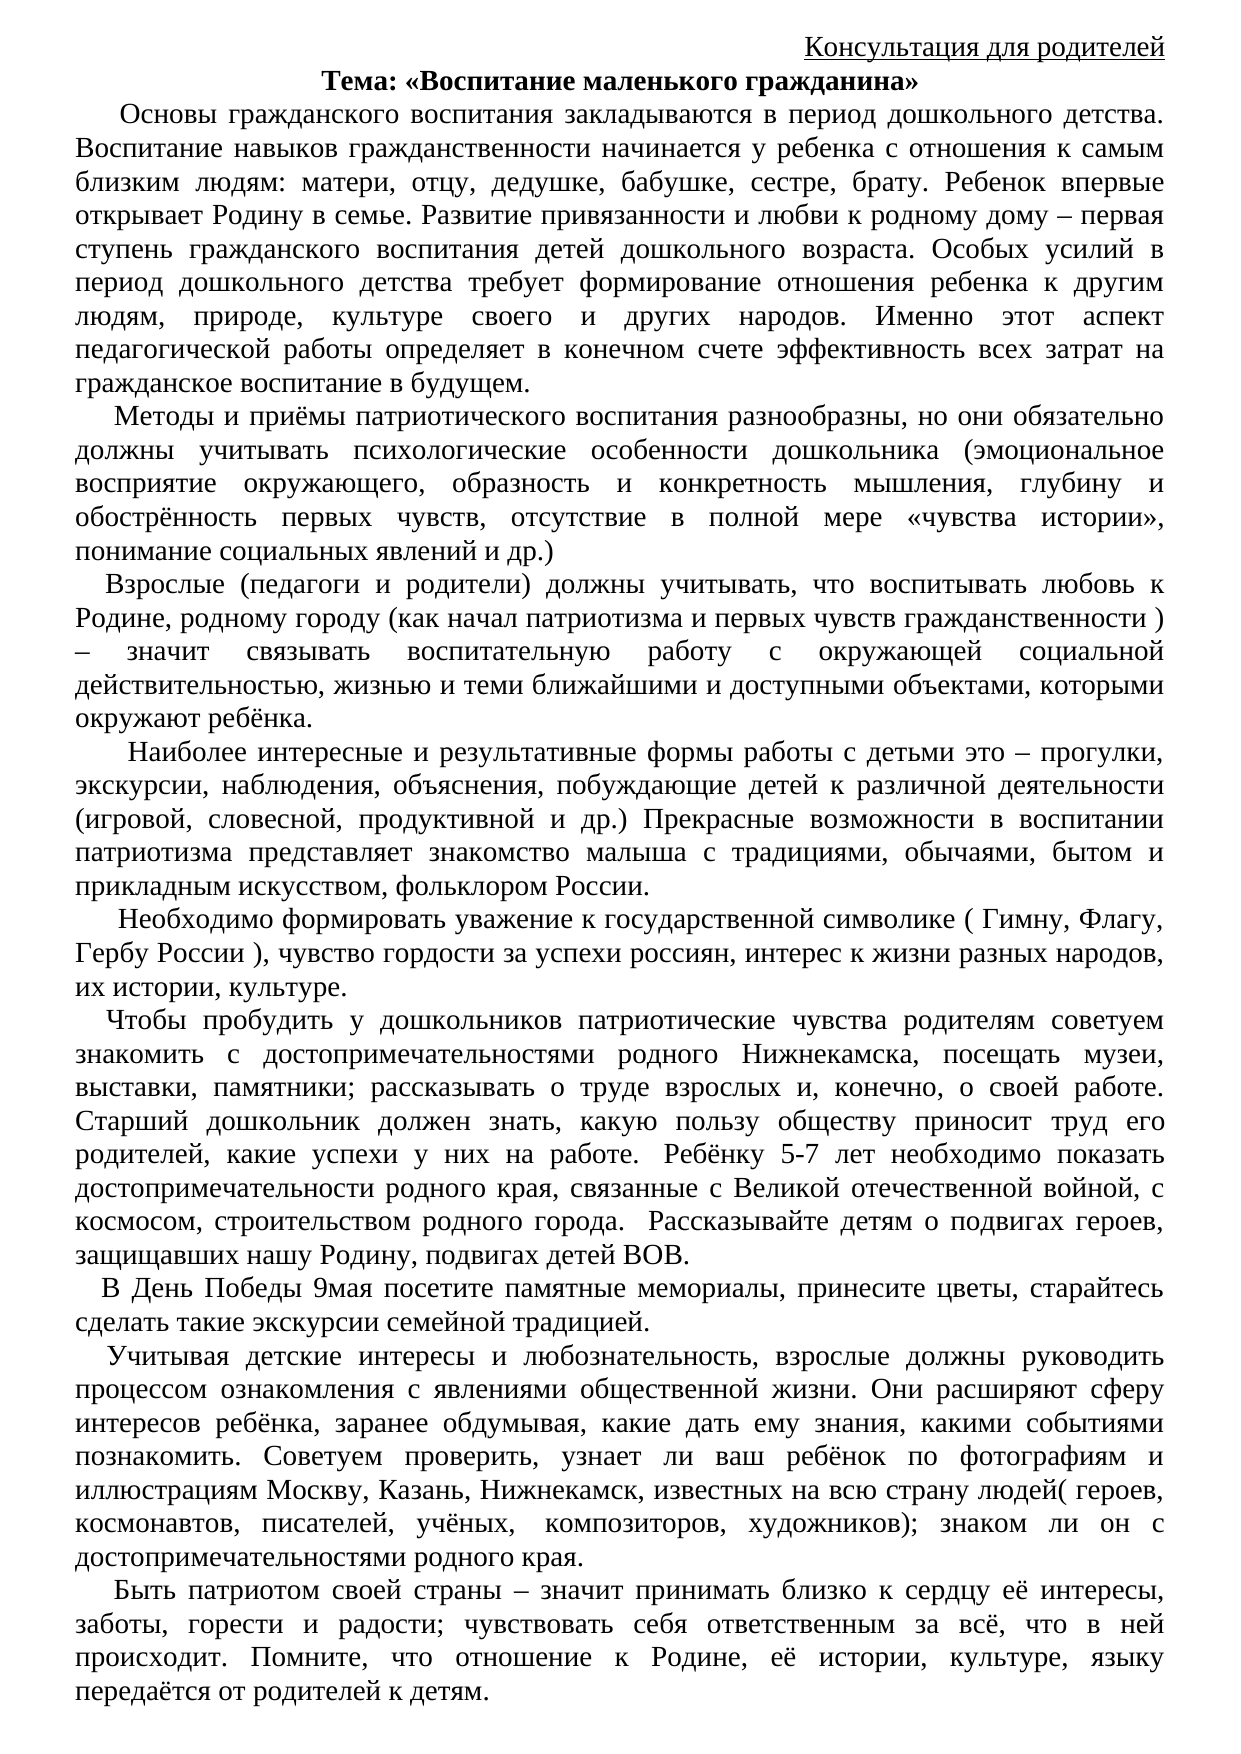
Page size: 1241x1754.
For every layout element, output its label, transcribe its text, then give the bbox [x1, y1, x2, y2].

text В День Победы 9мая посетите памятные мемориалы, принесите цветы, старайтесь сделать такие экскурсии семейной традицией. [75, 1271, 1165, 1338]
text Наиболее интересные и результативные формы работы с детьми это – прогулки, экскурсии, наблюдения, объяснения, побуждающие детей к различной деятельности (игровой, словесной, продуктивной и др.) Прекрасные возможности в воспитании патриотизма представляет знакомство малыша с традициями, обычаями, бытом и прикладным искусством, фольклором России. [75, 734, 1165, 902]
text Взрослые (педагоги и родители) должны учитывать, что воспитывать любовь к Родине, родному городу (как начал патриотизма и первых чувств гражданственности ) – значит связывать воспитательную работу с окружающей социальной действительностью, жизнью и теми ближайшими и доступными объектами, которыми окружают ребёнка. [75, 566, 1165, 734]
text Методы и приёмы патриотического воспитания разнообразны, но они обязательно должны учитывать психологические особенности дошкольника (эмоциональное восприятие окружающего, образность и конкретность мышления, глубину и обострённость первых чувств, отсутствие в полной мере «чувства истории», понимание социальных явлений и др.) [75, 398, 1165, 566]
text Основы гражданского воспитания закладываются в период дошкольного детства. Воспитание навыков гражданственности начинается у ребенка с отношения к самым близким людям: матери, отцу, дедушке, бабушке, сестре, брату. Ребенок впервые открывает Родину в семье. Развитие привязанности и любви к родному дому – первая ступень гражданского воспитания детей дошкольного возраста. Особых усилий в период дошкольного детства требует формирование отношения ребенка к другим людям, природе, культуре своего и других народов. Именно этот аспект педагогической работы определяет в конечном счете эффективность всех затрат на гражданское воспитание в будущем. [75, 97, 1165, 398]
text Быть патриотом своей страны – значит принимать близко к сердцу её интересы, заботы, горести и радости; чувствовать себя ответственным за всё, что в ней происходит. Помните, что отношение к Родине, её истории, культуре, языку передаётся от родителей к детям. [75, 1572, 1165, 1707]
text Консультация для родителей [75, 29, 1165, 63]
text Учитывая детские интересы и любознательность, взрослые должны руководить процессом ознакомления с явлениями общественной жизни. Они расширяют сферу интересов ребёнка, заранее обдумывая, какие дать ему знания, какими событиями познакомить. Советуем проверить, узнает ли ваш ребёнок по фотографиям и иллюстрациям Москву, Казань, Нижнекамск, известных на всю страну людей( героев, космонавтов, писателей, учёных, композиторов, художников); знаком ли он с достопримечательностями родного края. [75, 1338, 1165, 1572]
text Тема: «Воспитание маленького гражданина» [75, 63, 1165, 97]
text Чтобы пробудить у дошкольников патриотические чувства родителям советуем знакомить с достопримечательностями родного Нижнекамска, посещать музеи, выставки, памятники; рассказывать о труде взрослых и, конечно, о своей работе. Старший дошкольник должен знать, какую пользу обществу приносит труд его родителей, какие успехи у них на работе. Ребёнку 5-7 лет необходимо показать достопримечательности родного края, связанные с Великой отечественной войной, с космосом, строительством родного города. Рассказывайте детям о подвигах героев, защищавших нашу Родину, подвигах детей ВОВ. [75, 1002, 1165, 1271]
text Необходимо формировать уважение к государственной символике ( Гимну, Флагу, Гербу России ), чувство гордости за успехи россиян, интерес к жизни разных народов, их истории, культуре. [75, 902, 1165, 1002]
